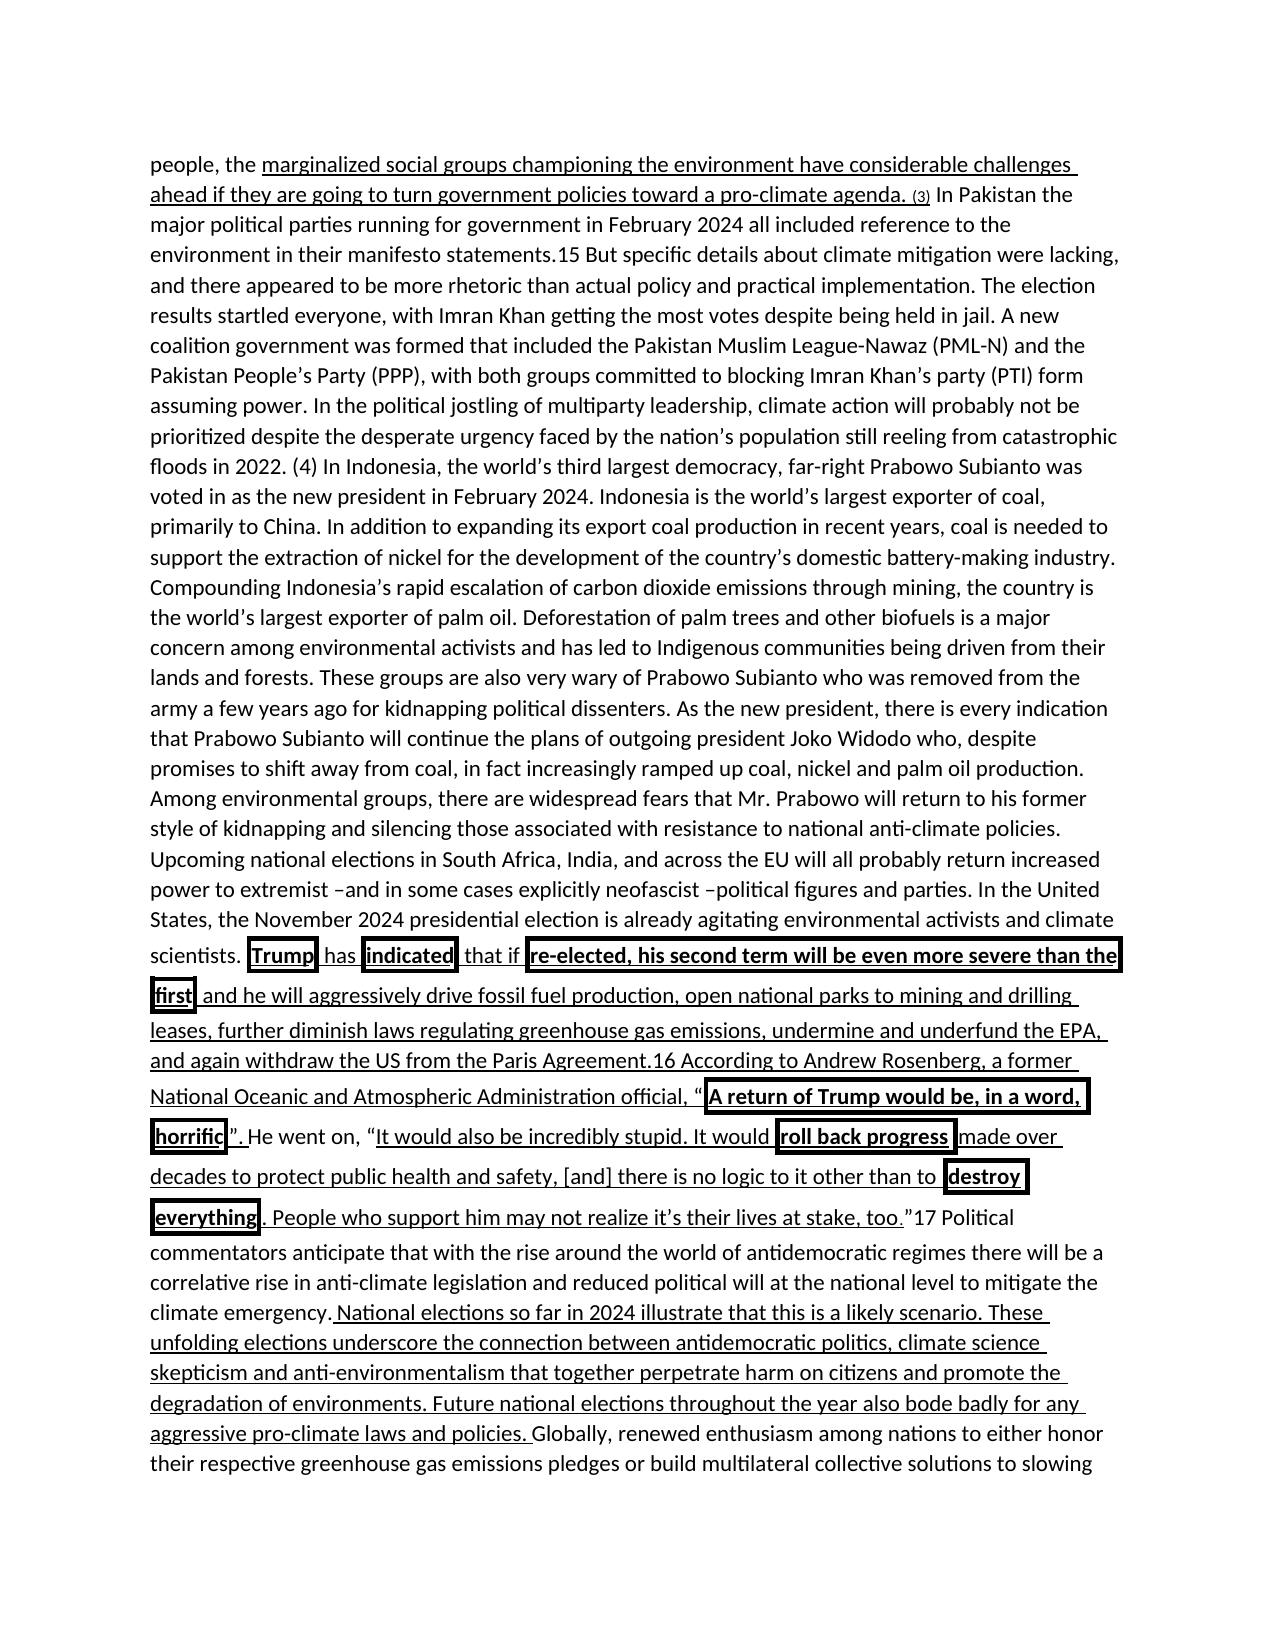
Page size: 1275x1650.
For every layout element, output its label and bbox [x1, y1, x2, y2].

text [150, 150, 1125, 1477]
